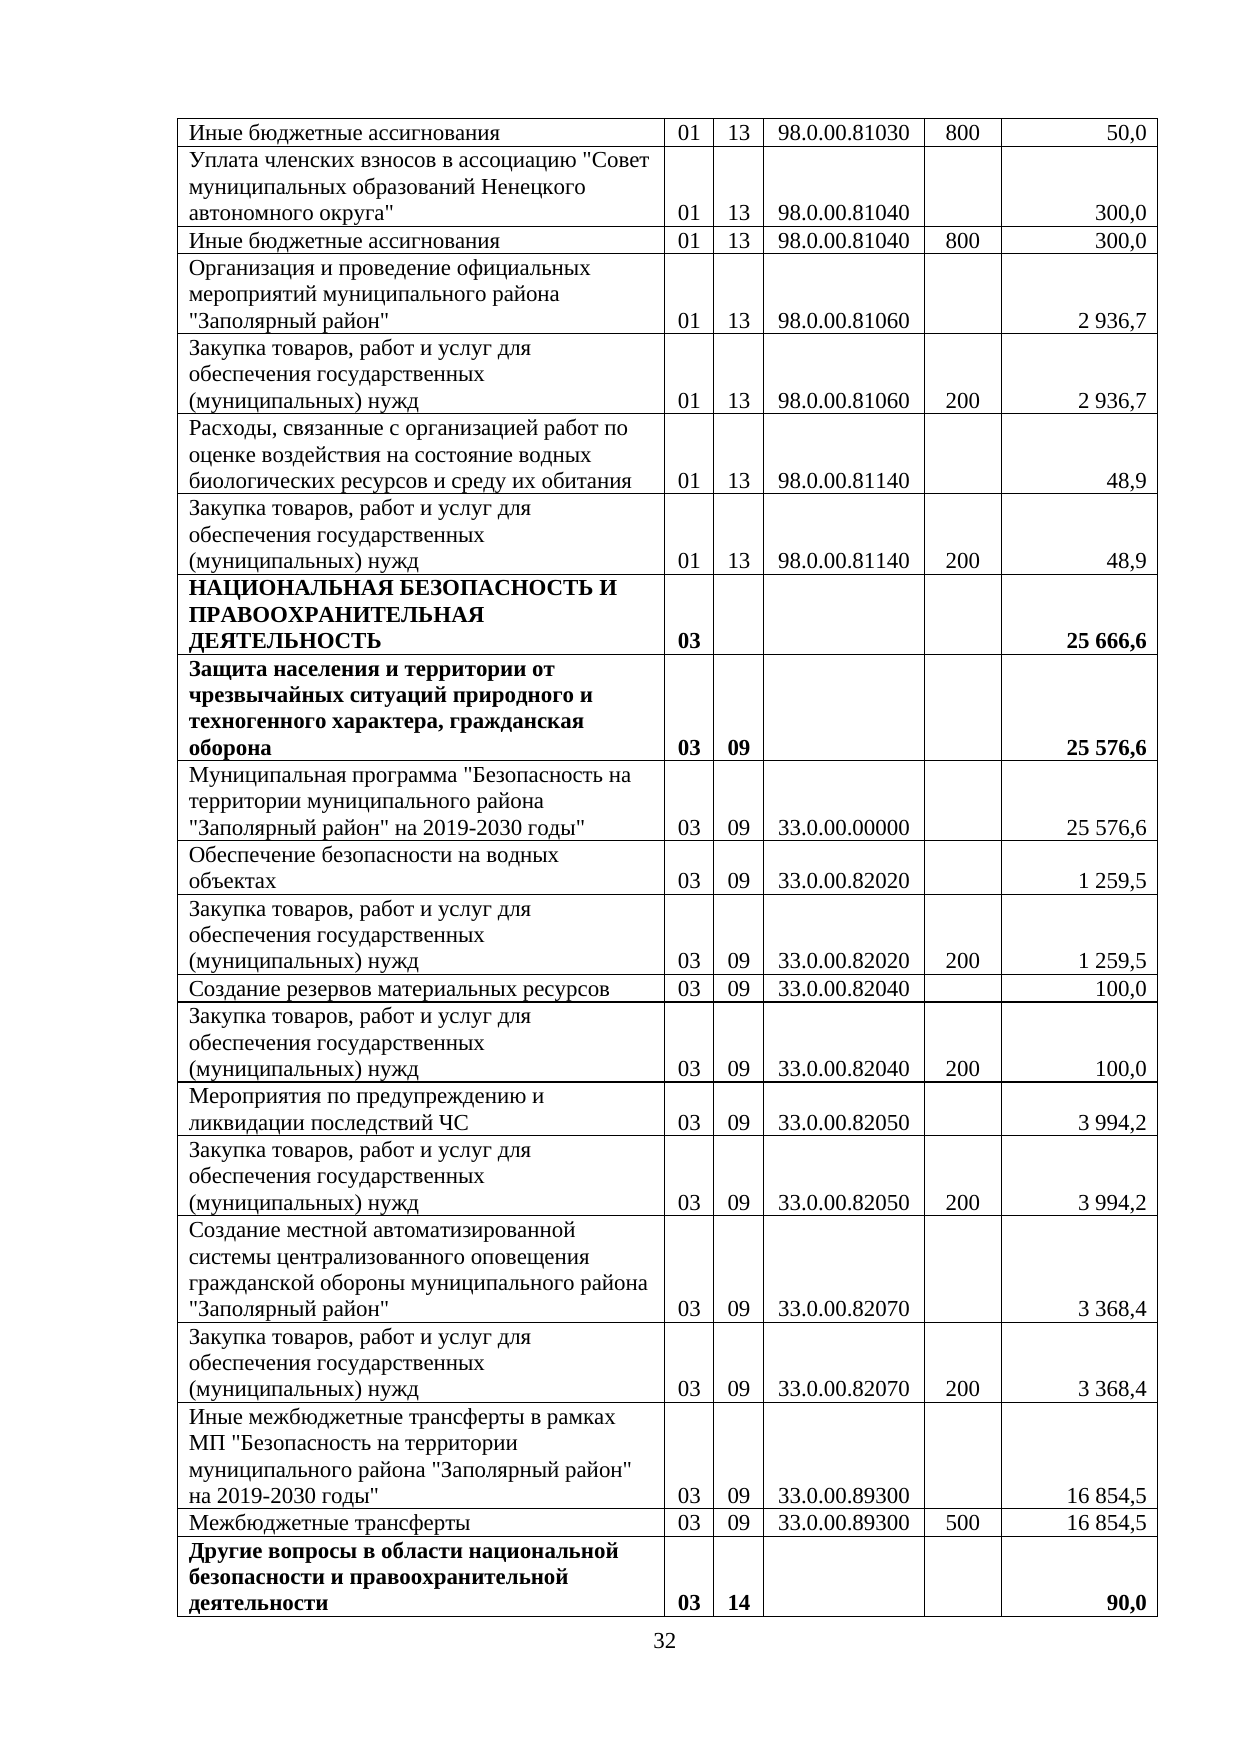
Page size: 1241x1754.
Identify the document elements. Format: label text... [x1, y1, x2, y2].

table_cell 98.0.00.81060 [764, 334, 924, 413]
table_cell 100,0 [1002, 1003, 1157, 1081]
table_cell Обеспечение безопасности на водных объектах [178, 841, 664, 894]
table_cell 800 [925, 119, 1001, 146]
table_cell 09 [714, 1136, 763, 1215]
table_cell 98.0.00.81040 [764, 147, 924, 226]
table_cell 25 666,6 [1002, 575, 1157, 653]
table_cell 01 [665, 254, 713, 333]
table_cell [714, 575, 763, 653]
table_cell 13 [714, 334, 763, 413]
table_cell 33.0.00.89300 [764, 1509, 924, 1536]
table_cell 800 [925, 227, 1001, 253]
table_cell 200 [925, 1003, 1001, 1081]
table_cell 33.0.00.82020 [764, 895, 924, 974]
table_cell 33.0.00.82040 [764, 1003, 924, 1081]
table_cell 200 [925, 1323, 1001, 1402]
table_cell 03 [665, 1003, 713, 1081]
table_cell Мероприятия по предупреждению и ликвидации последствий ЧС [178, 1083, 664, 1135]
table_cell 01 [665, 414, 713, 493]
table_cell 33.0.00.89300 [764, 1403, 924, 1508]
table_cell 3 368,4 [1002, 1216, 1157, 1322]
table_cell 98.0.00.81140 [764, 494, 924, 573]
table_cell 200 [925, 494, 1001, 573]
table_cell 33.0.00.00000 [764, 761, 924, 840]
table_cell Защита населения и территории от чрезвычайных ситуаций природного и техногенного характера, гражданская оборона [178, 655, 664, 760]
table_cell 03 [665, 975, 713, 1001]
table_cell Иные бюджетные ассигнования [178, 227, 664, 253]
table_cell 3 994,2 [1002, 1083, 1157, 1135]
table_cell 09 [714, 761, 763, 840]
table_cell 98.0.00.81030 [764, 119, 924, 146]
table_cell 33.0.00.82070 [764, 1216, 924, 1322]
table_cell 98.0.00.81060 [764, 254, 924, 333]
table_cell 2 936,7 [1002, 334, 1157, 413]
table_cell Закупка товаров, работ и услуг для обеспечения государственных (муниципальных) нужд [178, 1003, 664, 1081]
table_cell 100,0 [1002, 975, 1157, 1001]
table_cell Другие вопросы в области национальной безопасности и правоохранительной деятельности [178, 1537, 664, 1616]
table_cell 33.0.00.82070 [764, 1323, 924, 1402]
table_cell 01 [665, 227, 713, 253]
table_cell [925, 1216, 1001, 1322]
table_cell 98.0.00.81140 [764, 414, 924, 493]
table_cell 1 259,5 [1002, 841, 1157, 894]
table_cell 33.0.00.82050 [764, 1083, 924, 1135]
table_cell 01 [665, 494, 713, 573]
table_cell Закупка товаров, работ и услуг для обеспечения государственных (муниципальных) нужд [178, 895, 664, 974]
table_cell 200 [925, 334, 1001, 413]
table_cell 14 [714, 1537, 763, 1616]
table_cell [764, 575, 924, 653]
table_cell 03 [665, 841, 713, 894]
table_cell 09 [714, 841, 763, 894]
table_cell 33.0.00.82050 [764, 1136, 924, 1215]
table_cell 13 [714, 119, 763, 146]
table_cell 03 [665, 1216, 713, 1322]
table_cell 03 [665, 895, 713, 974]
table_cell 25 576,6 [1002, 761, 1157, 840]
table_cell [925, 575, 1001, 653]
table_cell 3 994,2 [1002, 1136, 1157, 1215]
table_cell Уплата членских взносов в ассоциацию "Совет муниципальных образований Ненецкого автономного округа" [178, 147, 664, 226]
table_cell [925, 1083, 1001, 1135]
table_cell 03 [665, 1509, 713, 1536]
table_cell 16 854,5 [1002, 1509, 1157, 1536]
table_cell Закупка товаров, работ и услуг для обеспечения государственных (муниципальных) нужд [178, 494, 664, 573]
table_cell Иные бюджетные ассигнования [178, 119, 664, 146]
table_cell 500 [925, 1509, 1001, 1536]
table_cell 300,0 [1002, 147, 1157, 226]
table_cell 01 [665, 147, 713, 226]
table_cell [925, 147, 1001, 226]
table_cell 300,0 [1002, 227, 1157, 253]
table_cell 01 [665, 119, 713, 146]
table_cell [925, 414, 1001, 493]
table_cell 13 [714, 494, 763, 573]
table_cell 09 [714, 1323, 763, 1402]
table_cell 13 [714, 254, 763, 333]
table_cell Расходы, связанные с организацией работ по оценке воздействия на состояние водных биологических ресурсов и среду их обитания [178, 414, 664, 493]
table_cell 13 [714, 227, 763, 253]
table_cell 03 [665, 1537, 713, 1616]
table_cell 09 [714, 895, 763, 974]
table_cell 09 [714, 1509, 763, 1536]
table_cell 16 854,5 [1002, 1403, 1157, 1508]
table_cell 200 [925, 895, 1001, 974]
table_cell [925, 841, 1001, 894]
table_cell 48,9 [1002, 494, 1157, 573]
table_cell [764, 655, 924, 760]
table_cell 13 [714, 147, 763, 226]
table_cell Межбюджетные трансферты [178, 1509, 664, 1536]
table_cell [925, 1537, 1001, 1616]
table_cell 09 [714, 655, 763, 760]
table_cell 3 368,4 [1002, 1323, 1157, 1402]
table_cell [925, 655, 1001, 760]
table_cell 01 [665, 334, 713, 413]
table_cell 2 936,7 [1002, 254, 1157, 333]
table_cell Создание резервов материальных ресурсов [178, 975, 664, 1001]
table_cell 03 [665, 1083, 713, 1135]
table_cell Закупка товаров, работ и услуг для обеспечения государственных (муниципальных) нужд [178, 334, 664, 413]
table_cell 03 [665, 761, 713, 840]
table_cell 98.0.00.81040 [764, 227, 924, 253]
table_cell 50,0 [1002, 119, 1157, 146]
table_cell Муниципальная программа "Безопасность на территории муниципального района "Заполярный район" на 2019-2030 годы" [178, 761, 664, 840]
table_cell [925, 1403, 1001, 1508]
table_cell 03 [665, 655, 713, 760]
table_cell НАЦИОНАЛЬНАЯ БЕЗОПАСНОСТЬ И ПРАВООХРАНИТЕЛЬНАЯ ДЕЯТЕЛЬНОСТЬ [178, 575, 664, 653]
table_cell [925, 761, 1001, 840]
table_cell [764, 1537, 924, 1616]
table_cell Закупка товаров, работ и услуг для обеспечения государственных (муниципальных) нужд [178, 1323, 664, 1402]
table_cell 03 [665, 1403, 713, 1508]
table_cell 03 [665, 1323, 713, 1402]
table_cell [925, 975, 1001, 1001]
table_cell 03 [665, 1136, 713, 1215]
table_cell Организация и проведение официальных мероприятий муниципального района "Заполярный район" [178, 254, 664, 333]
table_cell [178, 1403, 664, 1508]
table_cell 09 [714, 1216, 763, 1322]
table_cell 09 [714, 975, 763, 1001]
table_cell [925, 254, 1001, 333]
table_cell 03 [665, 575, 713, 653]
table_cell 13 [714, 414, 763, 493]
table_cell 33.0.00.82040 [764, 975, 924, 1001]
table_cell 33.0.00.82020 [764, 841, 924, 894]
table_cell Закупка товаров, работ и услуг для обеспечения государственных (муниципальных) нужд [178, 1136, 664, 1215]
table_cell 09 [714, 1083, 763, 1135]
table_cell 09 [714, 1003, 763, 1081]
table_cell 90,0 [1002, 1537, 1157, 1616]
table_cell 48,9 [1002, 414, 1157, 493]
table_cell 09 [714, 1403, 763, 1508]
table_cell 25 576,6 [1002, 655, 1157, 760]
table_cell Создание местной автоматизированной системы централизованного оповещения гражданской обороны муниципального района "Заполярный район" [178, 1216, 664, 1322]
table_cell 1 259,5 [1002, 895, 1157, 974]
table_cell 200 [925, 1136, 1001, 1215]
